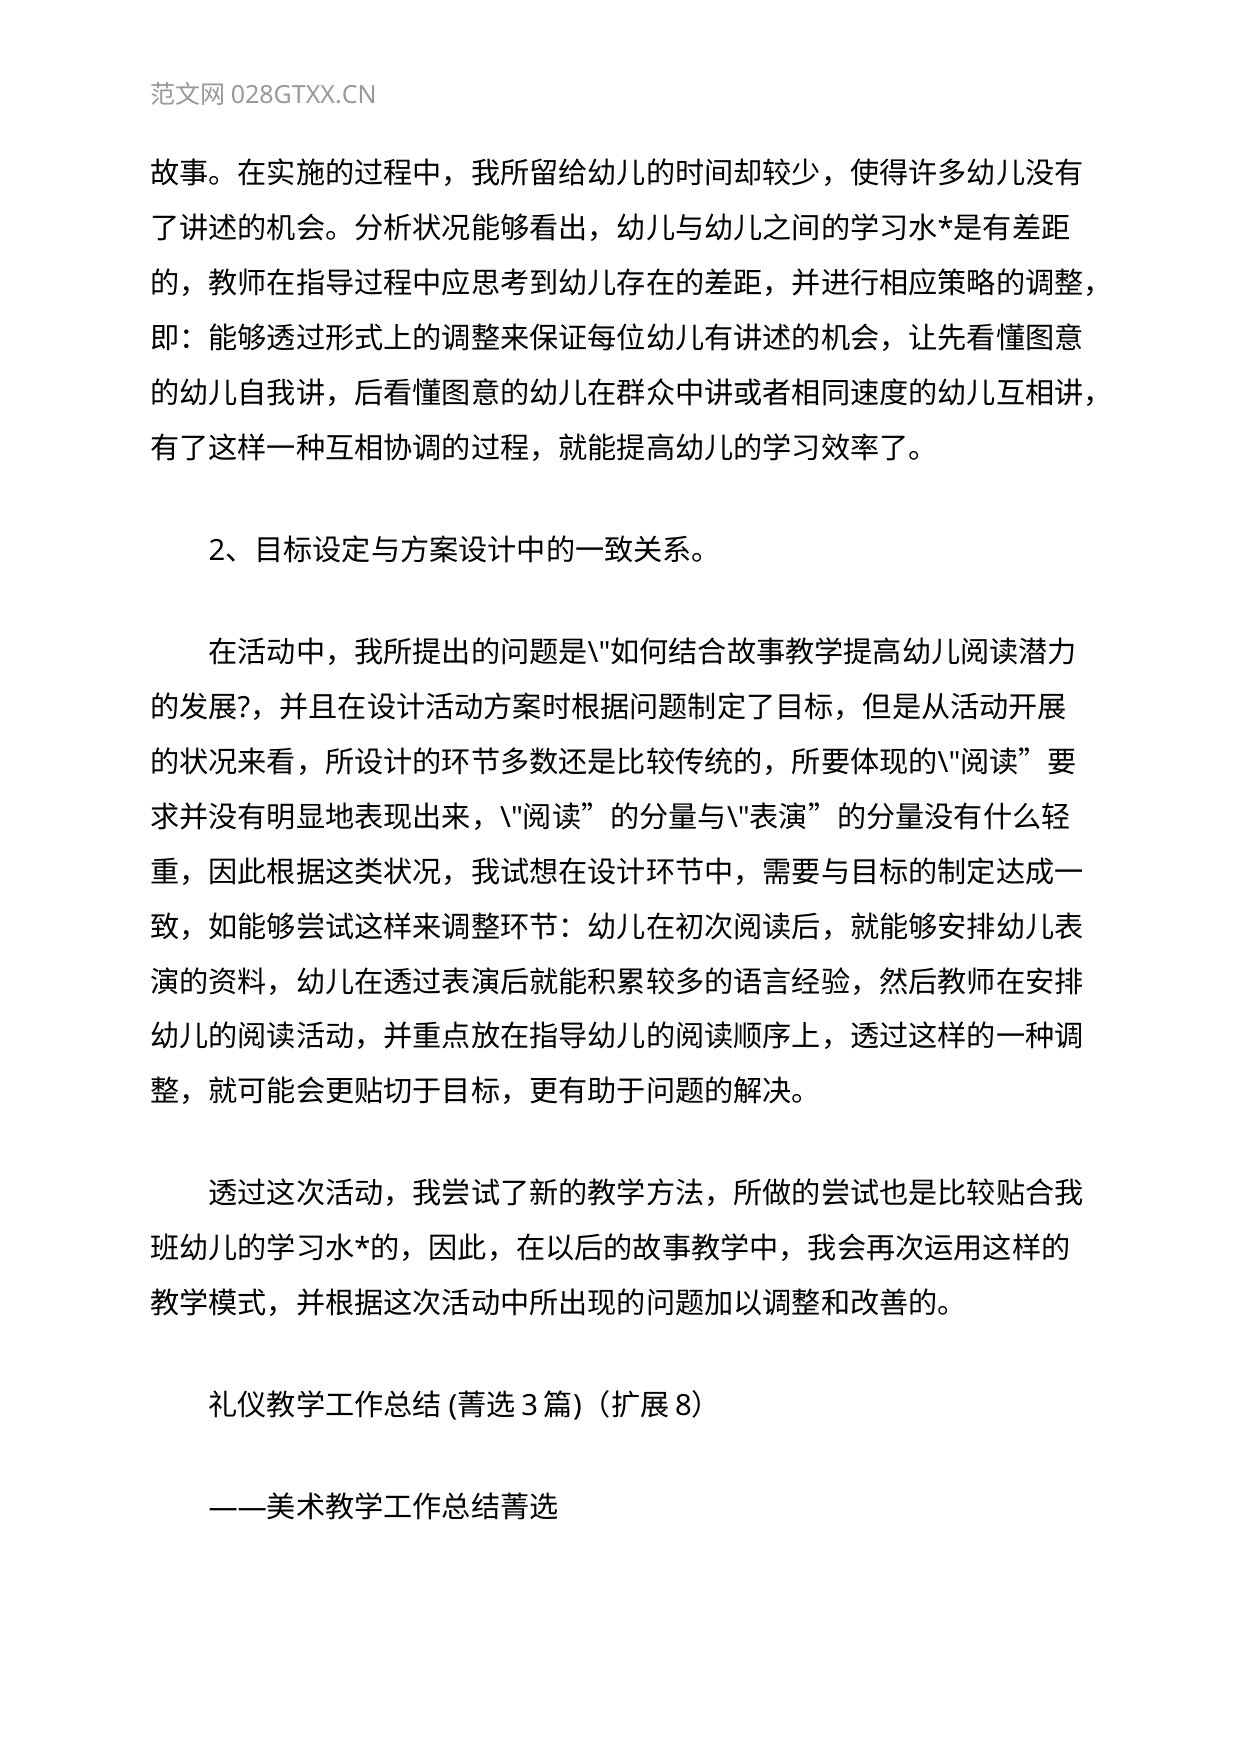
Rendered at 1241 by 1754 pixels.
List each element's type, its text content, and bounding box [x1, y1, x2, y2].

text ——美术教学工作总结菁选 [150, 1483, 1090, 1526]
text 透过这次活动，我尝试了新的教学方法，所做的尝试也是比较贴合我班幼儿的学习水*的，因此，在以后的故事教学中，我会再次运用这样的教学模式，并根据这次活动中所出现的问题加以调整和改善的。 [150, 1170, 1090, 1322]
text 2、目标设定与方案设计中的一致关系。 [150, 526, 1090, 569]
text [150, 150, 1090, 467]
text 礼仪教学工作总结 (菁选3篇)（扩展8） [150, 1381, 1090, 1424]
text 在活动中，我所提出的问题是\"如何结合故事教学提高幼儿阅读潜力的发展?，并且在设计活动方案时根据问题制定了目标，但是从活动开展的状况来看，所设计的环节多数还是比较传统的，所要体现的\"阅读”要求并没有明显地表现出来，\"阅读”的分量与\"表演”的分量没有什么轻重，因此根据这类状况，我试想在设计环节中，需要与目标的制定达成一致，如能够尝试这样来调整环节：幼儿在初次阅读后，就能够安排幼儿表演的资料，幼儿在透过表演后就能积累较多的语言经验，然后教师在安排幼儿的阅读活动，并重点放在指导幼儿的阅读顺序上，透过这样的一种调整，就可能会更贴切于目标，更有助于问题的解决。 [150, 628, 1090, 1110]
